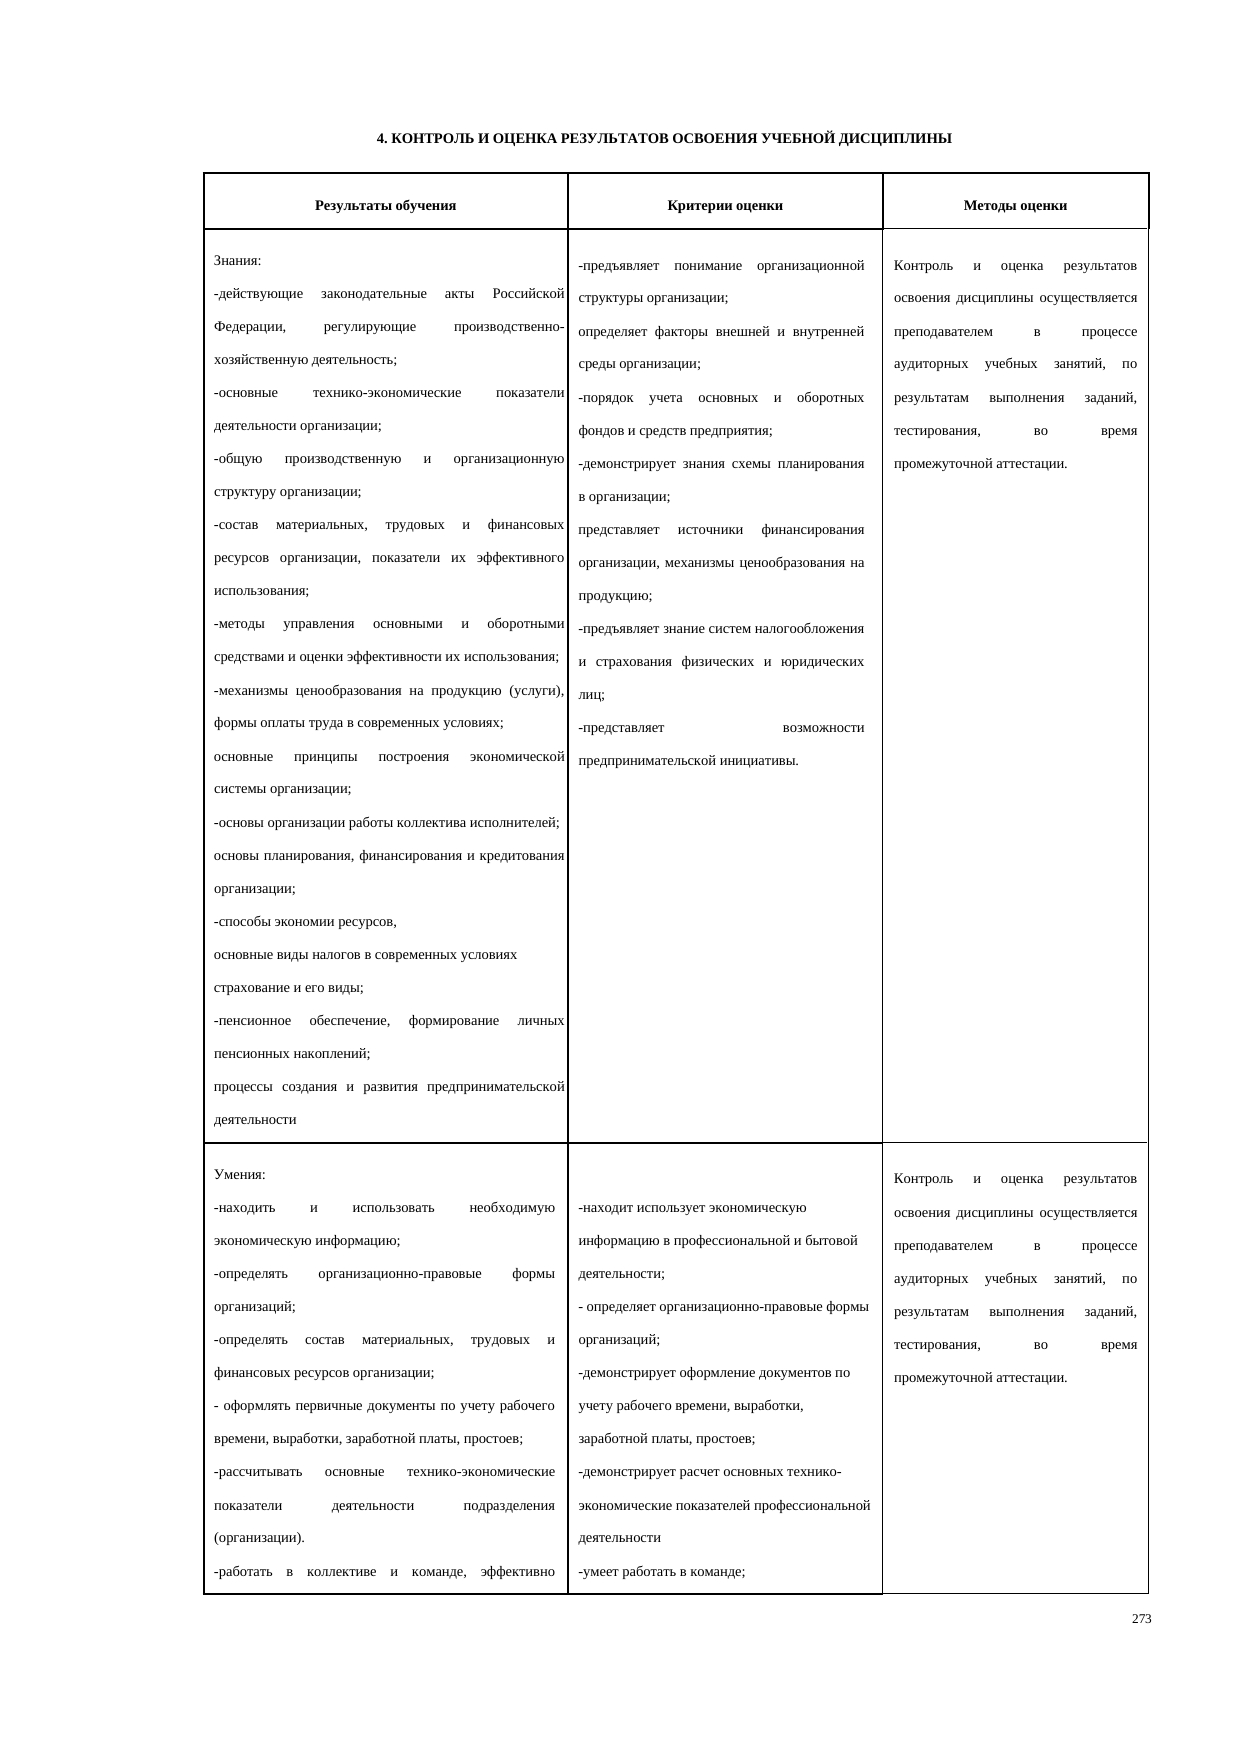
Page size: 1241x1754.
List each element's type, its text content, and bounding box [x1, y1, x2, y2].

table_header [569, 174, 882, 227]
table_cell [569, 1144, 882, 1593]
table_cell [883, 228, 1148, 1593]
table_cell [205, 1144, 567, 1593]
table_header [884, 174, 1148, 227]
text 4. КОНТРОЛЬ И ОЦЕНКА РЕЗУЛЬТАТОВ ОСВОЕНИЯ УЧЕБНОЙ ДИСЦИПЛИНЫ [177, 118, 1152, 147]
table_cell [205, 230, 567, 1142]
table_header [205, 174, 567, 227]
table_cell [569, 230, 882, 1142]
